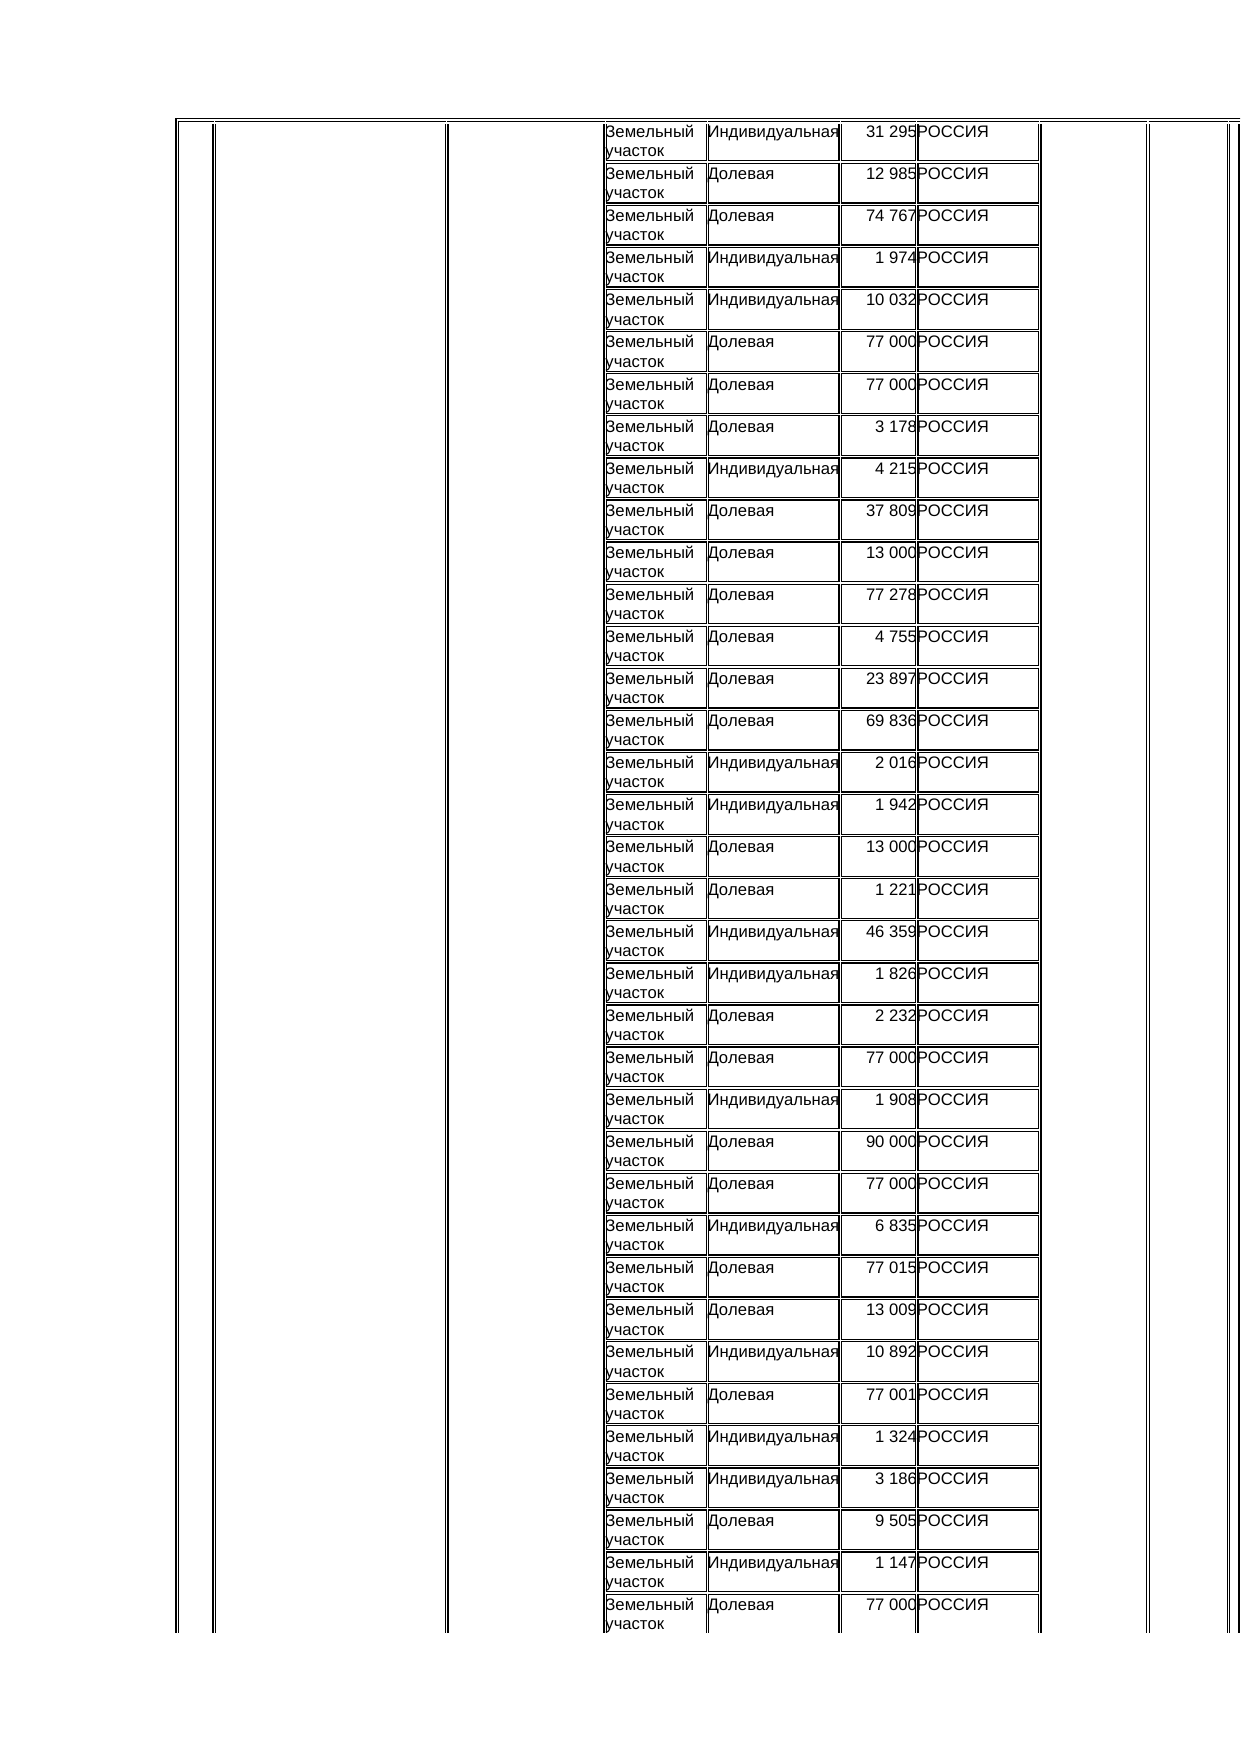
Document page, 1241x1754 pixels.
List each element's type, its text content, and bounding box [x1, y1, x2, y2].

table_cell 1 974 [842, 248, 915, 286]
table_cell РОССИЯ [919, 248, 1038, 286]
table_cell Индивидуальная [709, 290, 838, 328]
table_cell Земельный участок [605, 122, 707, 160]
table_cell РОССИЯ [919, 1384, 1038, 1423]
table_cell РОССИЯ [919, 1216, 1038, 1254]
table_cell 1 324 [842, 1426, 915, 1465]
table_cell Долевая [709, 164, 838, 202]
table_cell Долевая [709, 1511, 838, 1549]
table_cell Земельный участок [607, 627, 706, 665]
table_cell Долевая [709, 585, 838, 623]
table_cell 1 147 [842, 1553, 915, 1591]
table_cell РОССИЯ [919, 543, 1038, 581]
table_cell 77 000 [842, 1174, 915, 1212]
table_cell 77 278 [842, 585, 915, 623]
table_cell Земельный участок [607, 753, 706, 791]
table_cell РОССИЯ [919, 501, 1038, 539]
table_cell Долевая [709, 374, 838, 413]
table_cell РОССИЯ [917, 119, 1040, 160]
table_cell РОССИЯ [919, 1300, 1038, 1338]
table_cell Индивидуальная [709, 1469, 838, 1507]
table_cell РОССИЯ [919, 627, 1038, 665]
table_cell 6 835 [842, 1216, 915, 1254]
table_cell Индивидуальная [709, 1090, 838, 1128]
table_cell Земельный участок [607, 1553, 706, 1591]
table_cell Земельный участок [607, 921, 706, 960]
table_cell Индивидуальная [709, 964, 838, 1002]
table_cell РОССИЯ [919, 1426, 1038, 1465]
table_cell Земельный участок [607, 1300, 706, 1338]
table_cell 3 186 [842, 1469, 915, 1507]
table_cell Индивидуальная [709, 1342, 838, 1381]
table_cell Земельный участок [607, 164, 706, 202]
table_cell 4 755 [842, 627, 915, 665]
table_cell РОССИЯ [919, 837, 1038, 876]
table_cell Земельный участок [607, 248, 706, 286]
table_cell 13 000 [842, 543, 915, 581]
table_cell 10 032 [842, 290, 915, 328]
table_cell 1 942 [842, 795, 915, 833]
table_cell РОССИЯ [919, 753, 1038, 791]
table_cell 12 985 [842, 164, 915, 202]
table_cell Земельный участок [607, 1258, 706, 1296]
table_cell РОССИЯ [919, 1006, 1038, 1044]
table_cell Долевая [709, 837, 838, 876]
table_cell Земельный участок [607, 206, 706, 244]
table_cell Долевая [709, 669, 838, 707]
table_cell Земельный участок [607, 964, 706, 1002]
table_cell РОССИЯ [919, 1174, 1038, 1212]
table_cell 77 000 [842, 1048, 915, 1086]
table_cell Долевая [709, 711, 838, 749]
table_cell Долевая [709, 1595, 838, 1633]
table_cell Земельный участок [607, 1090, 706, 1128]
table_cell 77 001 [842, 1384, 915, 1423]
table_cell РОССИЯ [919, 964, 1038, 1002]
table_cell 31 295 [840, 119, 917, 160]
table_cell РОССИЯ [919, 795, 1038, 833]
table_cell 13 009 [842, 1300, 915, 1338]
table_cell Земельный участок [607, 1469, 706, 1507]
table_cell Долевая [709, 627, 838, 665]
table_cell Долевая [709, 501, 838, 539]
table_cell Долевая [709, 543, 838, 581]
table_cell РОССИЯ [919, 206, 1038, 244]
table_cell 77 000 [842, 1595, 915, 1633]
table_cell РОССИЯ [919, 290, 1038, 328]
table_cell Индивидуальная [709, 1553, 838, 1591]
table_cell Индивидуальная [709, 459, 838, 497]
table_cell Земельный участок [607, 1511, 706, 1549]
table_cell Земельный участок [607, 416, 706, 455]
table_cell Земельный участок [607, 837, 706, 876]
table_cell РОССИЯ [919, 669, 1038, 707]
table_cell Земельный участок [607, 1006, 706, 1044]
table_cell Индивидуальная [709, 1426, 838, 1465]
table_cell 4 215 [842, 459, 915, 497]
table_cell Долевая [709, 332, 838, 371]
table_cell Долевая [709, 1258, 838, 1296]
table_cell Долевая [709, 1174, 838, 1212]
table_cell РОССИЯ [919, 585, 1038, 623]
table_cell Земельный участок [607, 1342, 706, 1381]
table_cell Земельный участок [607, 290, 706, 328]
table_cell Долевая [709, 1132, 838, 1170]
table_cell Земельный участок [607, 1216, 706, 1254]
table_cell 77 000 [842, 374, 915, 413]
table_cell 1 826 [842, 964, 915, 1002]
table_cell 13 000 [842, 837, 915, 876]
table_cell РОССИЯ [919, 1595, 1038, 1633]
table_cell РОССИЯ [919, 921, 1038, 960]
table_cell Индивидуальная [708, 122, 840, 160]
table_cell Индивидуальная [709, 1216, 838, 1254]
table_cell Земельный участок [607, 1595, 706, 1633]
table_cell Земельный участок [607, 1048, 706, 1086]
table_cell 9 505 [842, 1511, 915, 1549]
table_cell РОССИЯ [919, 416, 1038, 455]
table_cell Земельный участок [607, 374, 706, 413]
table_cell Индивидуальная [709, 753, 838, 791]
table_cell Земельный участок [607, 459, 706, 497]
table_cell РОССИЯ [919, 1090, 1038, 1128]
table_cell Индивидуальная [709, 921, 838, 960]
table_cell РОССИЯ [919, 1132, 1038, 1170]
table_cell 77 015 [842, 1258, 915, 1296]
table_cell РОССИЯ [919, 879, 1038, 918]
table_cell Земельный участок [607, 332, 706, 371]
table_cell Долевая [709, 1006, 838, 1044]
table_cell РОССИЯ [919, 1258, 1038, 1296]
table_cell Долевая [709, 206, 838, 244]
table_cell РОССИЯ [919, 1469, 1038, 1507]
table_cell 77 000 [842, 332, 915, 371]
table_cell 90 000 [842, 1132, 915, 1170]
table_cell РОССИЯ [919, 374, 1038, 413]
table_cell 10 892 [842, 1342, 915, 1381]
table_cell РОССИЯ [919, 1048, 1038, 1086]
table_cell Земельный участок [607, 795, 706, 833]
table_cell Долевая [709, 879, 838, 918]
table_cell Долевая [709, 1300, 838, 1338]
table_cell Земельный участок [607, 1132, 706, 1170]
table_cell 1 221 [842, 879, 915, 918]
table_cell Индивидуальная [709, 248, 838, 286]
table_cell Долевая [709, 1384, 838, 1423]
table_cell Долевая [709, 1048, 838, 1086]
table_cell 1 908 [842, 1090, 915, 1128]
table_cell Земельный участок [607, 1384, 706, 1423]
table_cell Земельный участок [607, 501, 706, 539]
table_cell РОССИЯ [919, 1342, 1038, 1381]
table_cell РОССИЯ [919, 332, 1038, 371]
table_cell 2 232 [842, 1006, 915, 1044]
table_cell 23 897 [842, 669, 915, 707]
table_cell Земельный участок [607, 585, 706, 623]
table_cell Земельный участок [607, 711, 706, 749]
table_cell РОССИЯ [919, 164, 1038, 202]
table_cell Индивидуальная [709, 795, 838, 833]
table_cell Земельный участок [607, 1174, 706, 1212]
table_cell Земельный участок [607, 1426, 706, 1465]
table_cell 37 809 [842, 501, 915, 539]
table_cell 69 836 [842, 711, 915, 749]
table_cell Земельный участок [607, 669, 706, 707]
table_cell РОССИЯ [919, 711, 1038, 749]
table_cell 3 178 [842, 416, 915, 455]
table_cell РОССИЯ [919, 1553, 1038, 1591]
table_cell РОССИЯ [919, 1511, 1038, 1549]
table_cell Земельный участок [607, 879, 706, 918]
table_cell 74 767 [842, 206, 915, 244]
table_cell РОССИЯ [919, 459, 1038, 497]
table_cell 2 016 [842, 753, 915, 791]
table_cell 46 359 [842, 921, 915, 960]
table_cell Долевая [709, 416, 838, 455]
table_cell Земельный участок [607, 543, 706, 581]
